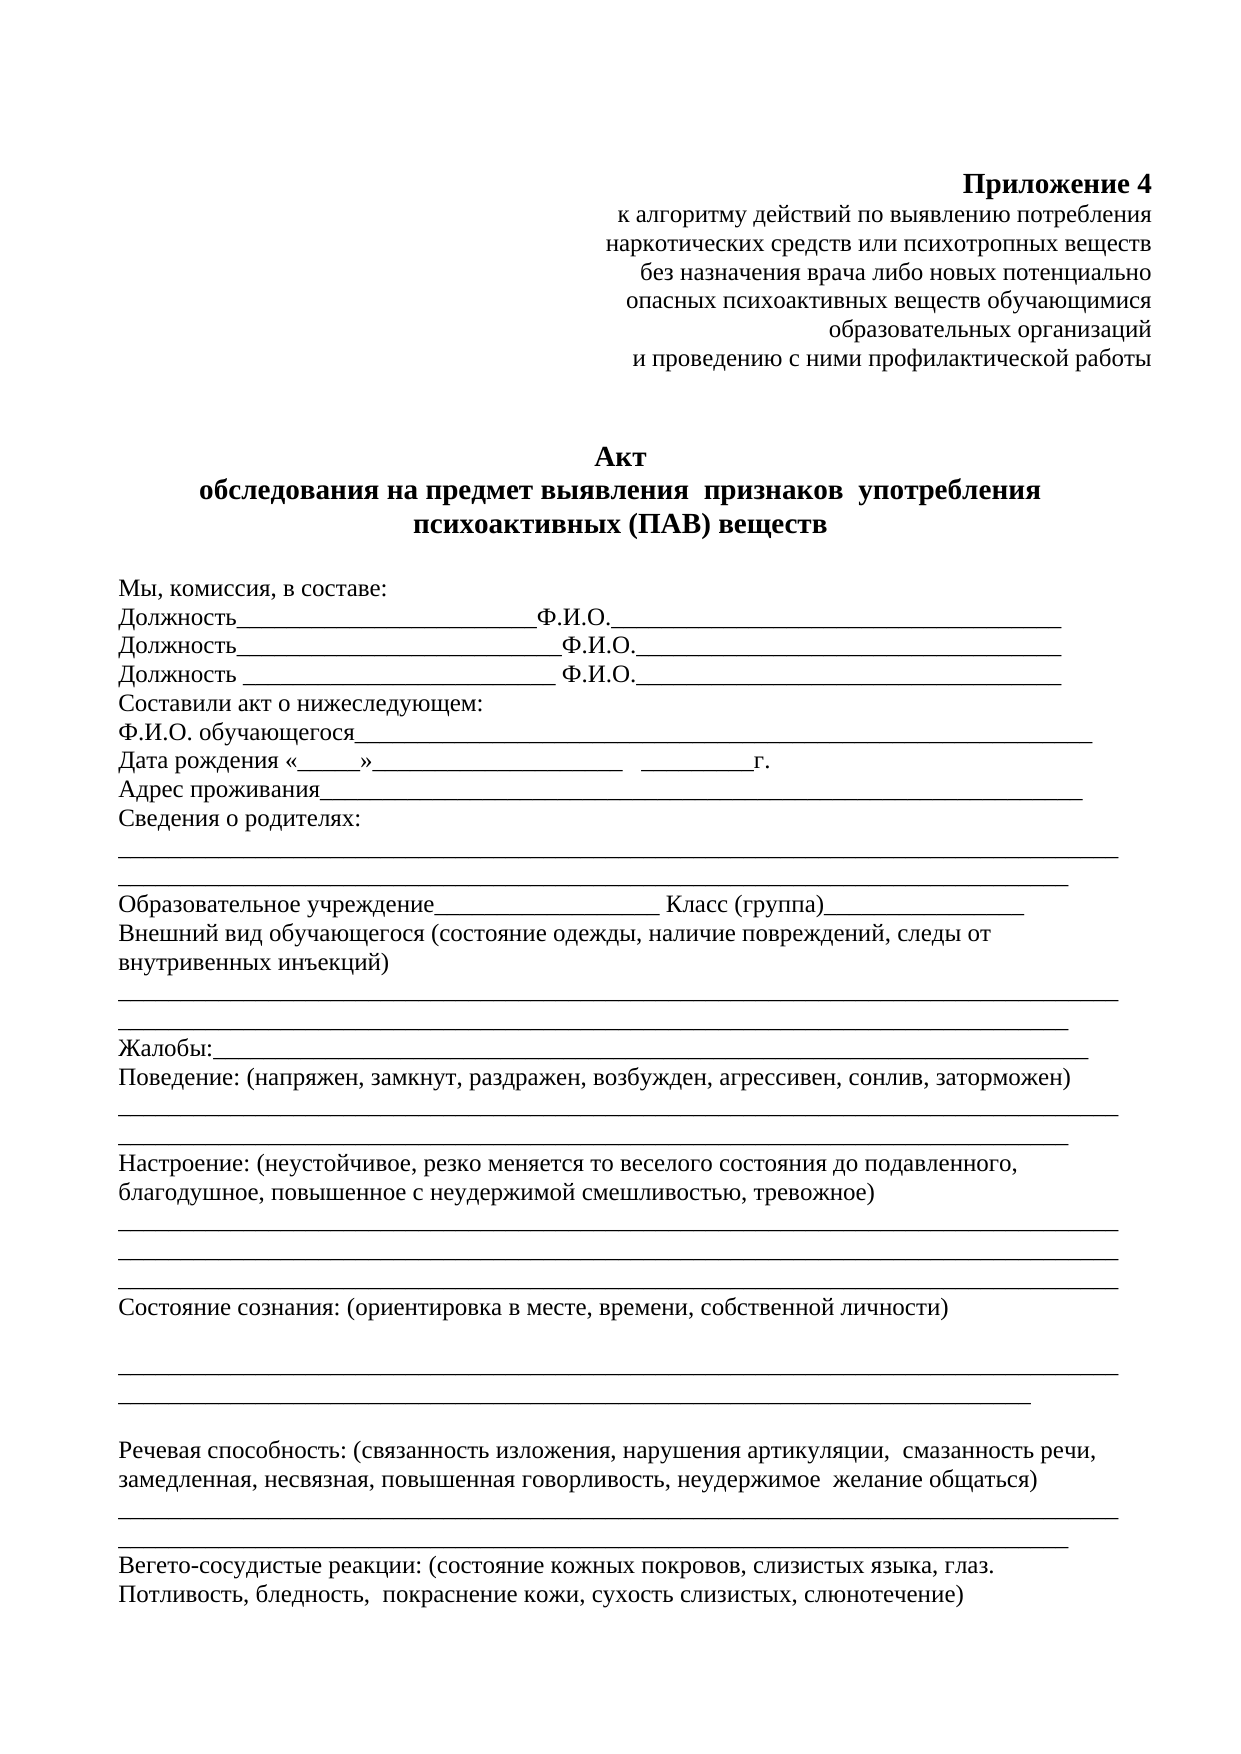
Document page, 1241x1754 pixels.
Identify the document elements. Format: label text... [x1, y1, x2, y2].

text к алгоритму действий по выявлению потребления [177, 199, 1152, 228]
text Дата рождения «_____»____________________ _________г. [118, 746, 1122, 774]
text Сведения о родителях: [118, 803, 1122, 832]
text обследования на предмет выявления признаков употребления психоактивных (ПАВ) веществ [118, 472, 1122, 539]
text Должность__________________________Ф.И.О.__________________________________ [118, 631, 1122, 659]
text Составили акт о нижеследующем: [118, 688, 1122, 717]
text Внешний вид обучающегося (состояние одежды, наличие повреждений, следы от внутривенных инъекций) [118, 918, 1122, 976]
text Должность _________________________ Ф.И.О.__________________________________ [118, 659, 1122, 688]
text ________________________________________________________________________________________________________________________________________________________________________________________________________________________________________________ [118, 1206, 1122, 1292]
text Речевая способность: (связанность изложения, нарушения артикуляции, смазанность речи, замедленная, несвязная, повышенная говорливость, неудержимое желание общаться) [118, 1436, 1122, 1493]
text Настроение: (неустойчивое, резко меняется то веселого состояния до подавленного, благодушное, повышенное с неудержимой смешливостью, тревожное) [118, 1148, 1122, 1206]
text опасных психоактивных веществ обучающимися [177, 286, 1152, 314]
text Вегето-сосудистые реакции: (состояние кожных покровов, слизистых языка, глаз. Потливость, бледность, покраснение кожи, сухость слизистых, слюнотечение) [118, 1551, 1122, 1608]
text Адрес проживания_____________________________________________________________ [118, 774, 1122, 803]
text образовательных организаций [177, 314, 1152, 343]
text без назначения врача либо новых потенциально [177, 257, 1152, 286]
text Жалобы:______________________________________________________________________ [118, 1033, 1122, 1062]
text Должность________________________Ф.И.О.____________________________________ [118, 602, 1122, 631]
text Ф.И.О. обучающегося___________________________________________________________ [118, 717, 1122, 746]
text Мы, комиссия, в составе: [118, 573, 1122, 602]
text Состояние сознания: (ориентировка в месте, времени, собственной личности) [118, 1292, 1122, 1321]
text Образовательное учреждение__________________ Класс (группа)________________ [118, 889, 1122, 918]
text и проведению с ними профилактической работы [177, 343, 1152, 372]
text Приложение 4 [177, 166, 1152, 199]
text Поведение: (напряжен, замкнут, раздражен, возбужден, агрессивен, сонлив, заторможен) [118, 1062, 1122, 1091]
text _________________________________________________________________________________________________________________________________________________________ [118, 1349, 1122, 1407]
text наркотических средств или психотропных веществ [177, 228, 1152, 257]
text Акт [118, 439, 1122, 472]
